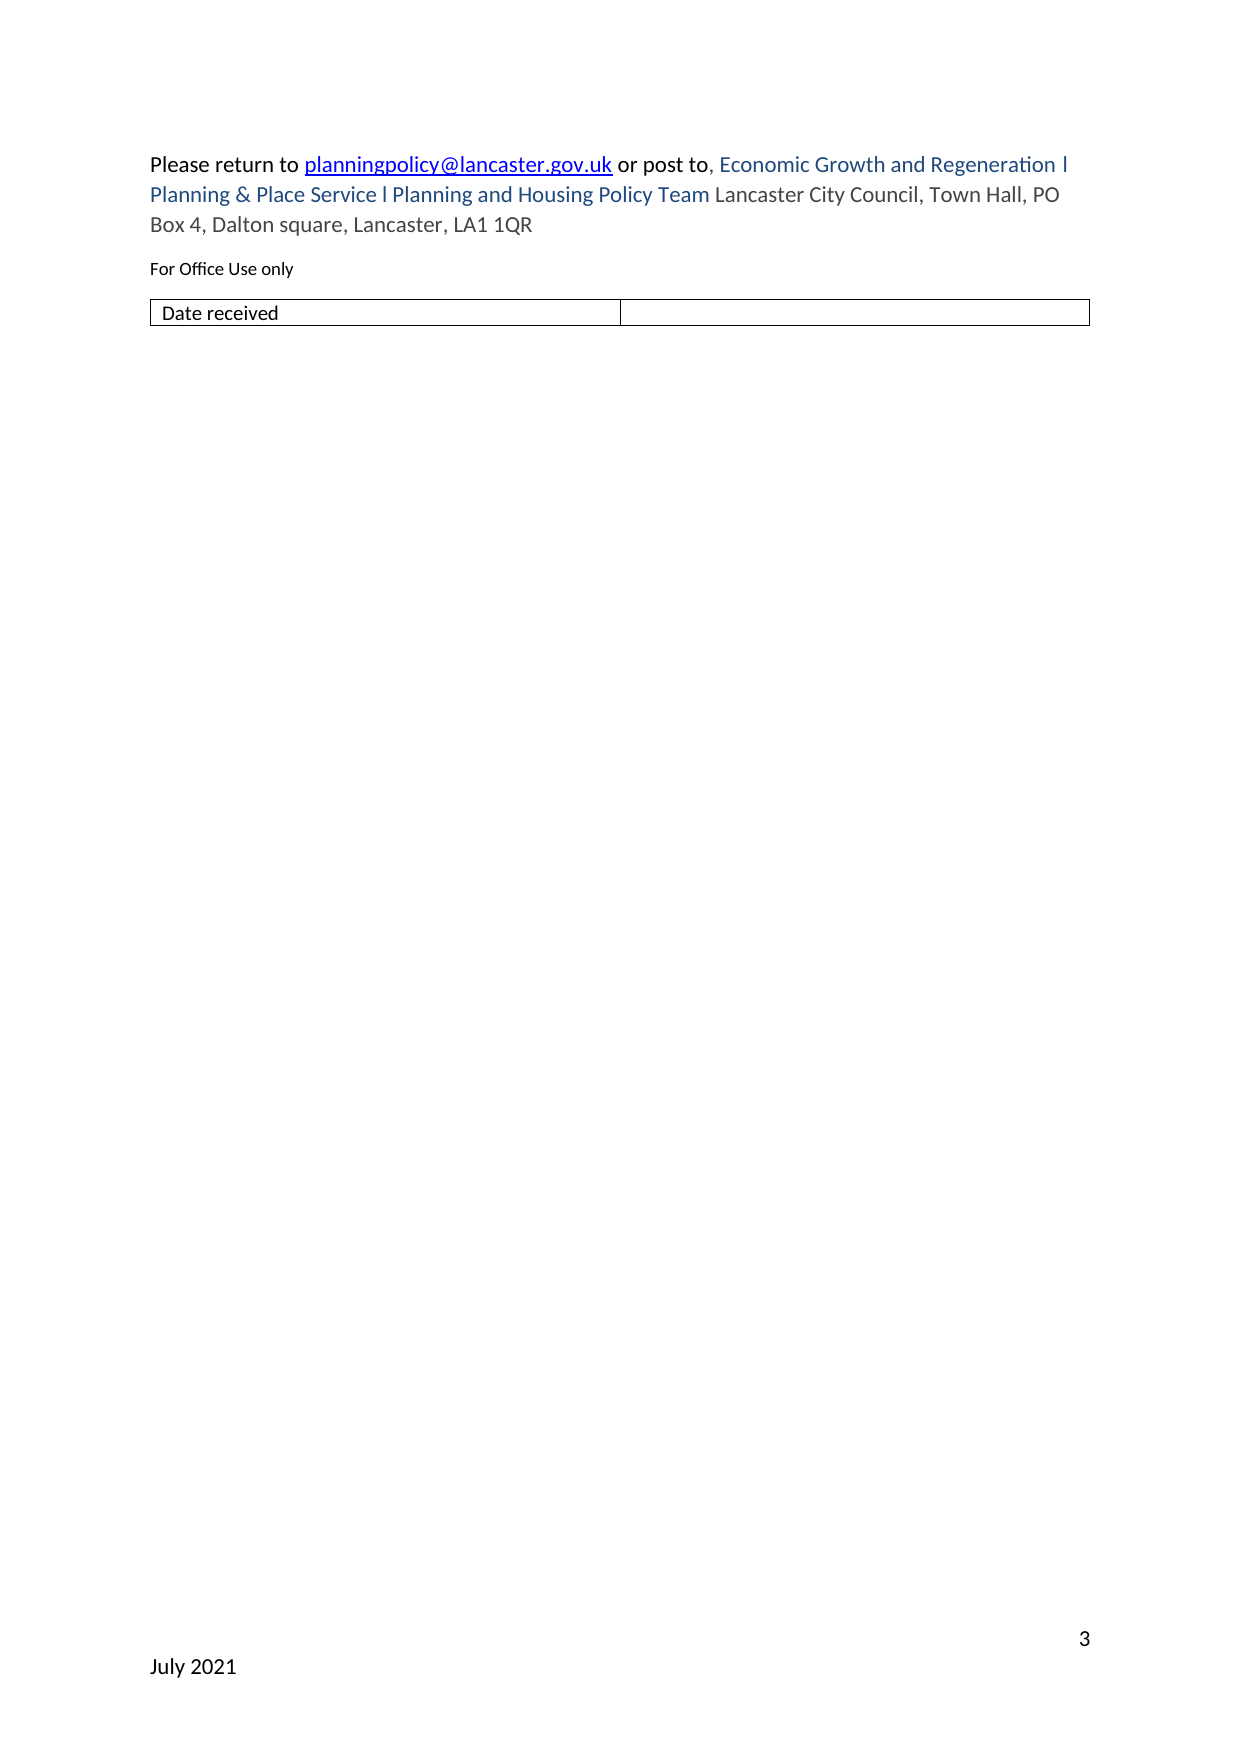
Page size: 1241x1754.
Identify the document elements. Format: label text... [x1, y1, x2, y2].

table_header Date received [151, 300, 620, 325]
text For Office Use only [150, 257, 1090, 280]
table_header [621, 300, 1089, 325]
text Please return to planningpolicy@lancaster.gov.uk or post to, Economic Growth and Regeneration l Planning & Place Service l Planning and Housing Policy Team Lancaster City Council, Town Hall, PO Box 4, Dalton square, Lancaster, LA1 1QR [150, 150, 1090, 238]
